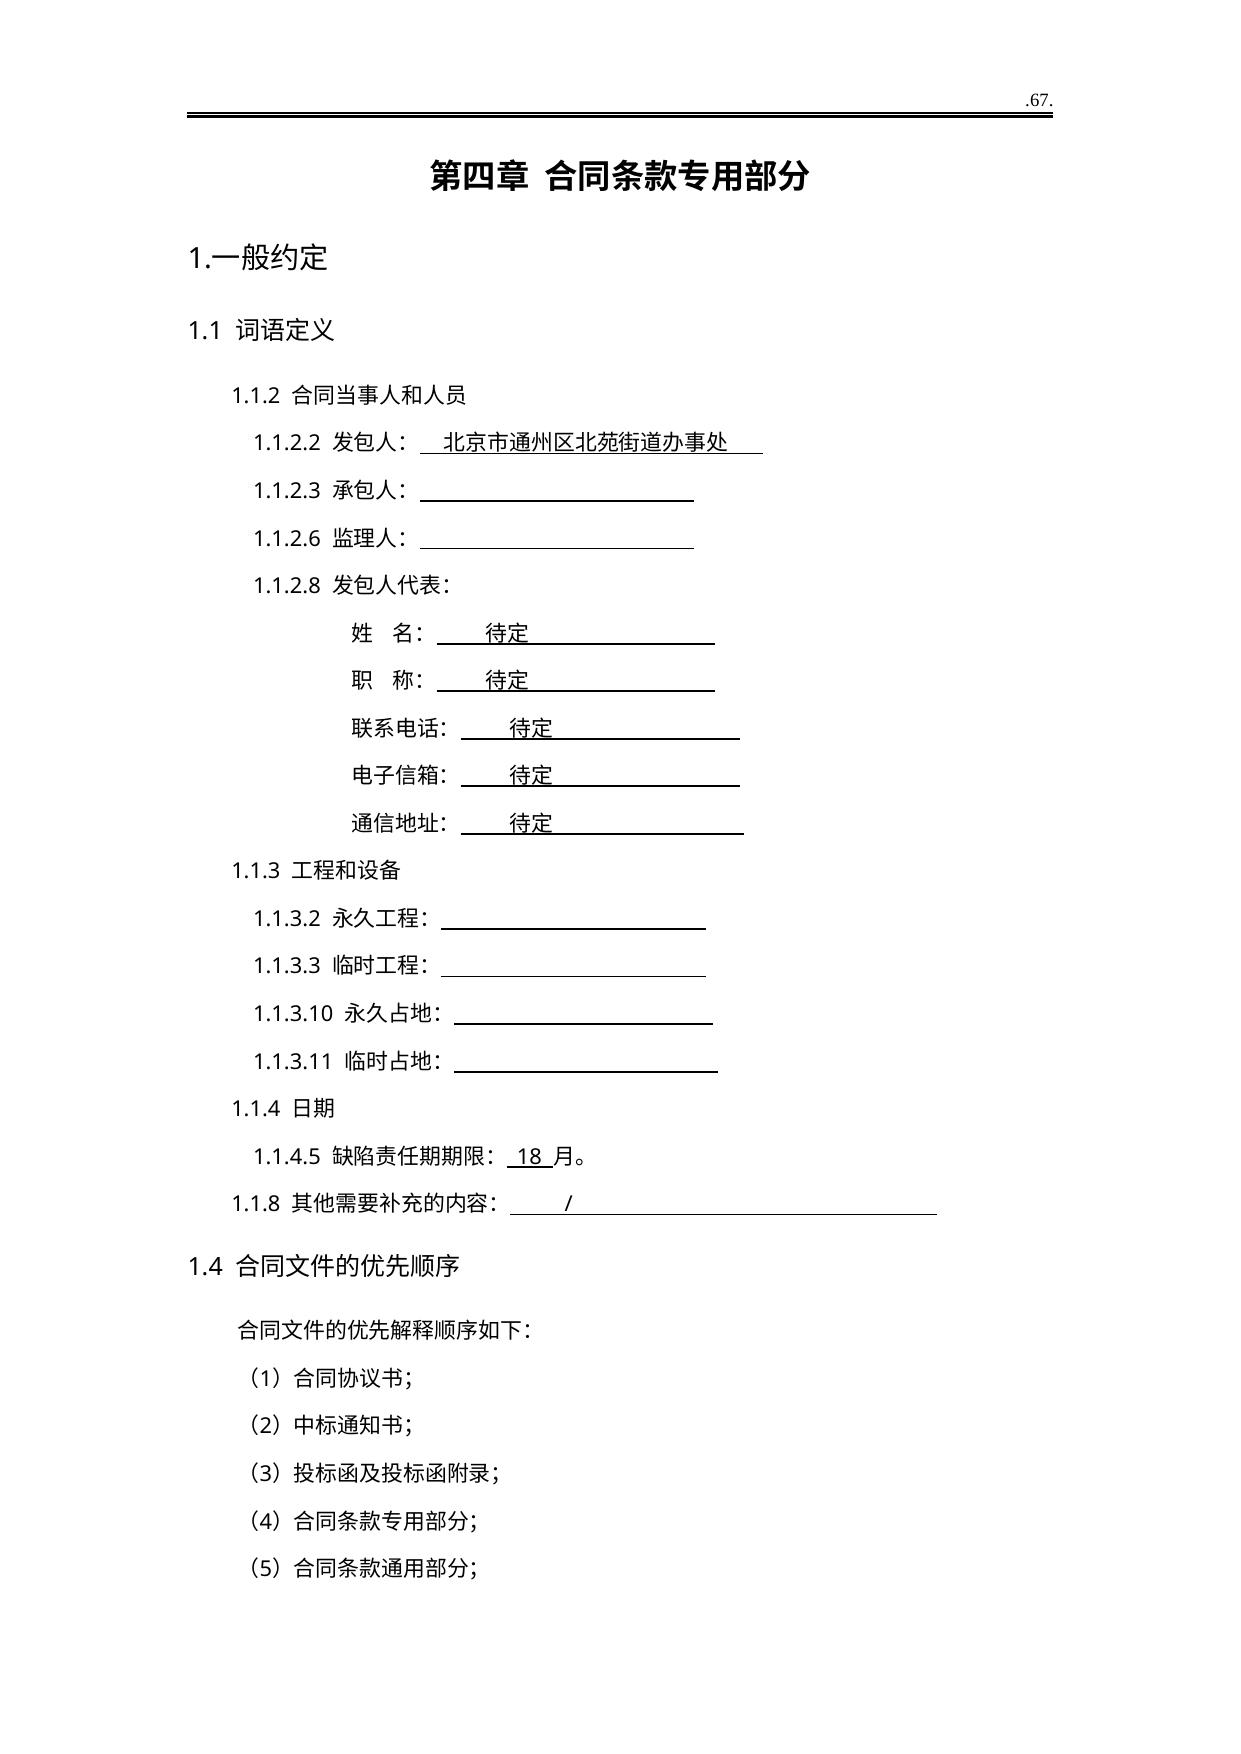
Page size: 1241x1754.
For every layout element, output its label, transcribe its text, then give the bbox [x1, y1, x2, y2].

text 1.1.8 其他需要补充的内容： / [187, 1186, 1053, 1218]
text （1）合同协议书； [187, 1361, 1053, 1393]
text 通信地址： 待定 [187, 806, 1053, 837]
text 1.1.3.11 临时占地： [187, 1044, 1053, 1075]
text 1.1.3 工程和设备 [187, 853, 1053, 885]
text 1.1 词语定义 [187, 311, 1053, 347]
text 1.1.4.5 缺陷责任期期限： 18 月。 [187, 1139, 1053, 1171]
text 1.1.4 日期 [187, 1091, 1053, 1123]
text 1.1.3.10 永久占地： [187, 996, 1053, 1028]
text （2）中标通知书； [187, 1408, 1053, 1440]
text 姓 名： 待定 [187, 616, 1053, 647]
text 1.1.2.3 承包人： [187, 473, 1053, 505]
text 1.1.3.3 临时工程： [187, 948, 1053, 980]
text 1.4 合同文件的优先顺序 [187, 1247, 1053, 1283]
text 1.1.2.6 监理人： [187, 521, 1053, 552]
text 职 称： 待定 [187, 663, 1053, 695]
text （3）投标函及投标函附录； [187, 1456, 1053, 1488]
text 1.一般约定 [187, 235, 1053, 277]
text 1.1.2.2 发包人： 北京市通州区北苑街道办事处 [187, 425, 1053, 457]
text 电子信箱： 待定 [187, 758, 1053, 790]
text 1.1.2 合同当事人和人员 [187, 378, 1053, 409]
text （5）合同条款通用部分； [187, 1551, 1053, 1583]
text 1.1.3.2 永久工程： [187, 901, 1053, 933]
text 1.1.2.8 发包人代表： [187, 568, 1053, 600]
text 联系电话： 待定 [187, 711, 1053, 742]
text 第四章 合同条款专用部分 [187, 150, 1053, 198]
text 合同文件的优先解释顺序如下： [187, 1313, 1053, 1345]
text （4）合同条款专用部分； [187, 1504, 1053, 1536]
